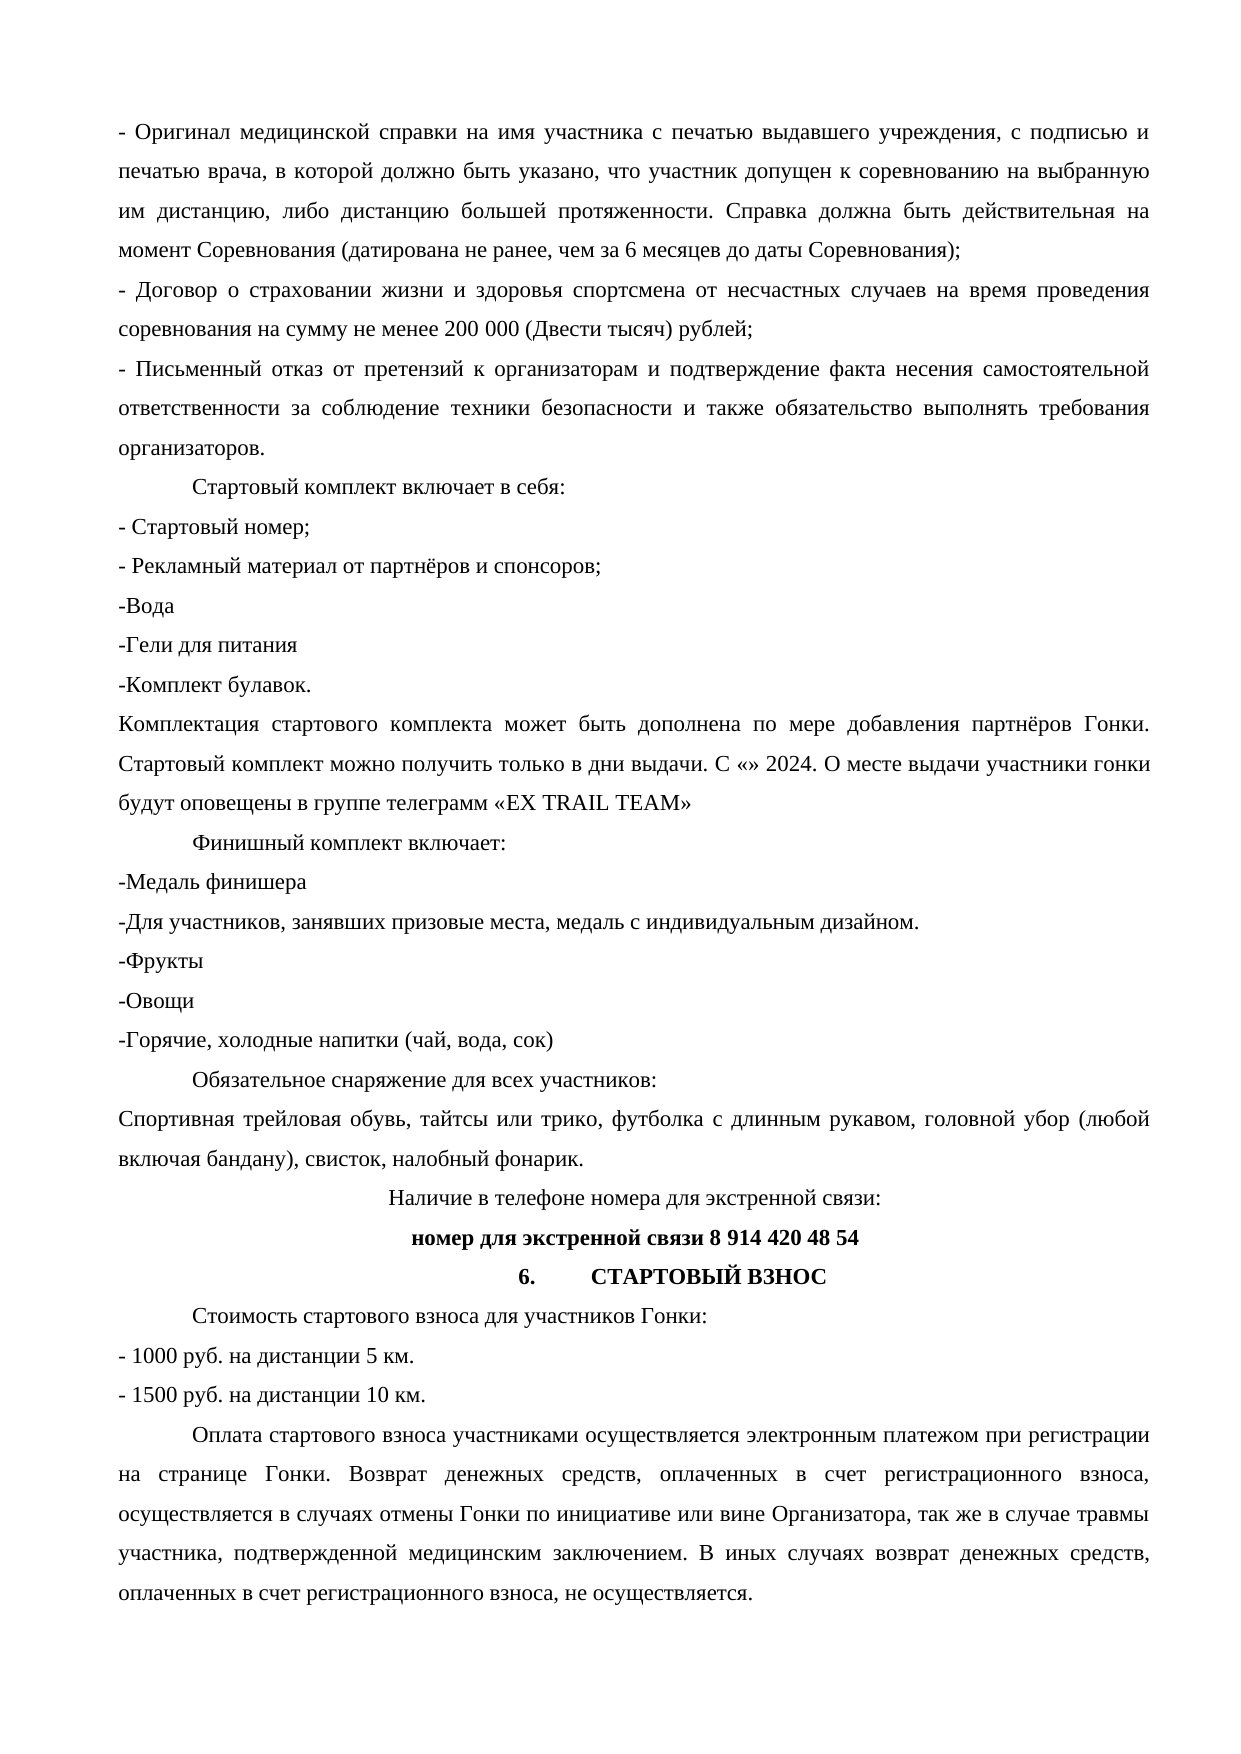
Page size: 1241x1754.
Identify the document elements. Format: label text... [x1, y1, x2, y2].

text - Cтартовый номер; [118, 513, 1152, 539]
text Спортивная трейловая обувь, тайтсы или трико, футболка с длинным рукавом, головной убор (любой включая бандану), свисток, налобный фонарик. [118, 1105, 1152, 1171]
text Стартовый комплект включает в себя: [118, 473, 1152, 500]
text - Оригинал медицинской справки на имя участника с печатью выдавшего учреждения, с подписью и печатью врача, в которой должно быть указано, что участник допущен к соревнованию на выбранную им дистанцию, либо дистанцию большей протяженности. Справка должна быть действительная на момент Соревнования (датирована не ранее, чем за 6 месяцев до даты Соревнования); [118, 118, 1152, 263]
text -Комплект булавок. [118, 671, 1152, 697]
text - Договор о страховании жизни и здоровья спортсмена от несчастных случаев на время проведения соревнования на сумму не менее 200 000 (Двести тысяч) рублей; [118, 276, 1152, 342]
list СТАРТОВЫЙ ВЗНОС [193, 1263, 1152, 1289]
text - Рекламный материал от партнёров и спонсоров; [118, 552, 1152, 579]
text -Горячие, холодные напитки (чай, вода, сок) [118, 1026, 1152, 1052]
text Наличие в телефоне номера для экстренной связи: [118, 1184, 1152, 1210]
text -Медаль финишера [118, 868, 1152, 894]
text - Письменный отказ от претензий к организаторам и подтверждение факта несения самостоятельной ответственности за соблюдение техники безопасности и также обязательство выполнять требования организаторов. [118, 355, 1152, 460]
text Комплектация стартового комплекта может быть дополнена по мере добавления партнёров Гонки. Стартовый комплект можно получить только в дни выдачи. С «» 2024. О месте выдачи участники гонки будут оповещены в группе телеграмм «EX TRAIL TEAM» [118, 710, 1152, 816]
text Стоимость стартового взноса для участников Гонки: [118, 1302, 1152, 1329]
text номер для экстренной связи 8 914 420 48 54 [118, 1223, 1152, 1250]
text -Вода [118, 592, 1152, 618]
text -Гели для питания [118, 631, 1152, 658]
text - 1000 руб. на дистанции 5 км. [118, 1342, 1152, 1368]
text Оплата стартового взноса участниками осуществляется электронным платежом при регистрации на странице Гонки. Возврат денежных средств, оплаченных в счет регистрационного взноса, осуществляется в случаях отмены Гонки по инициативе или вине Организатора, так же в случае травмы участника, подтвержденной медицинским заключением. В иных случаях возврат денежных средств, оплаченных в счет регистрационного взноса, не осуществляется. [118, 1421, 1152, 1605]
text -Для участников, занявших призовые места, медаль с индивидуальным дизайном. [118, 908, 1152, 934]
text - 1500 руб. на дистанции 10 км. [118, 1381, 1152, 1408]
text -Овощи [118, 987, 1152, 1013]
text Финишный комплект включает: [118, 829, 1152, 855]
text Обязательное снаряжение для всех участников: [118, 1066, 1152, 1092]
text -Фрукты [118, 947, 1152, 973]
